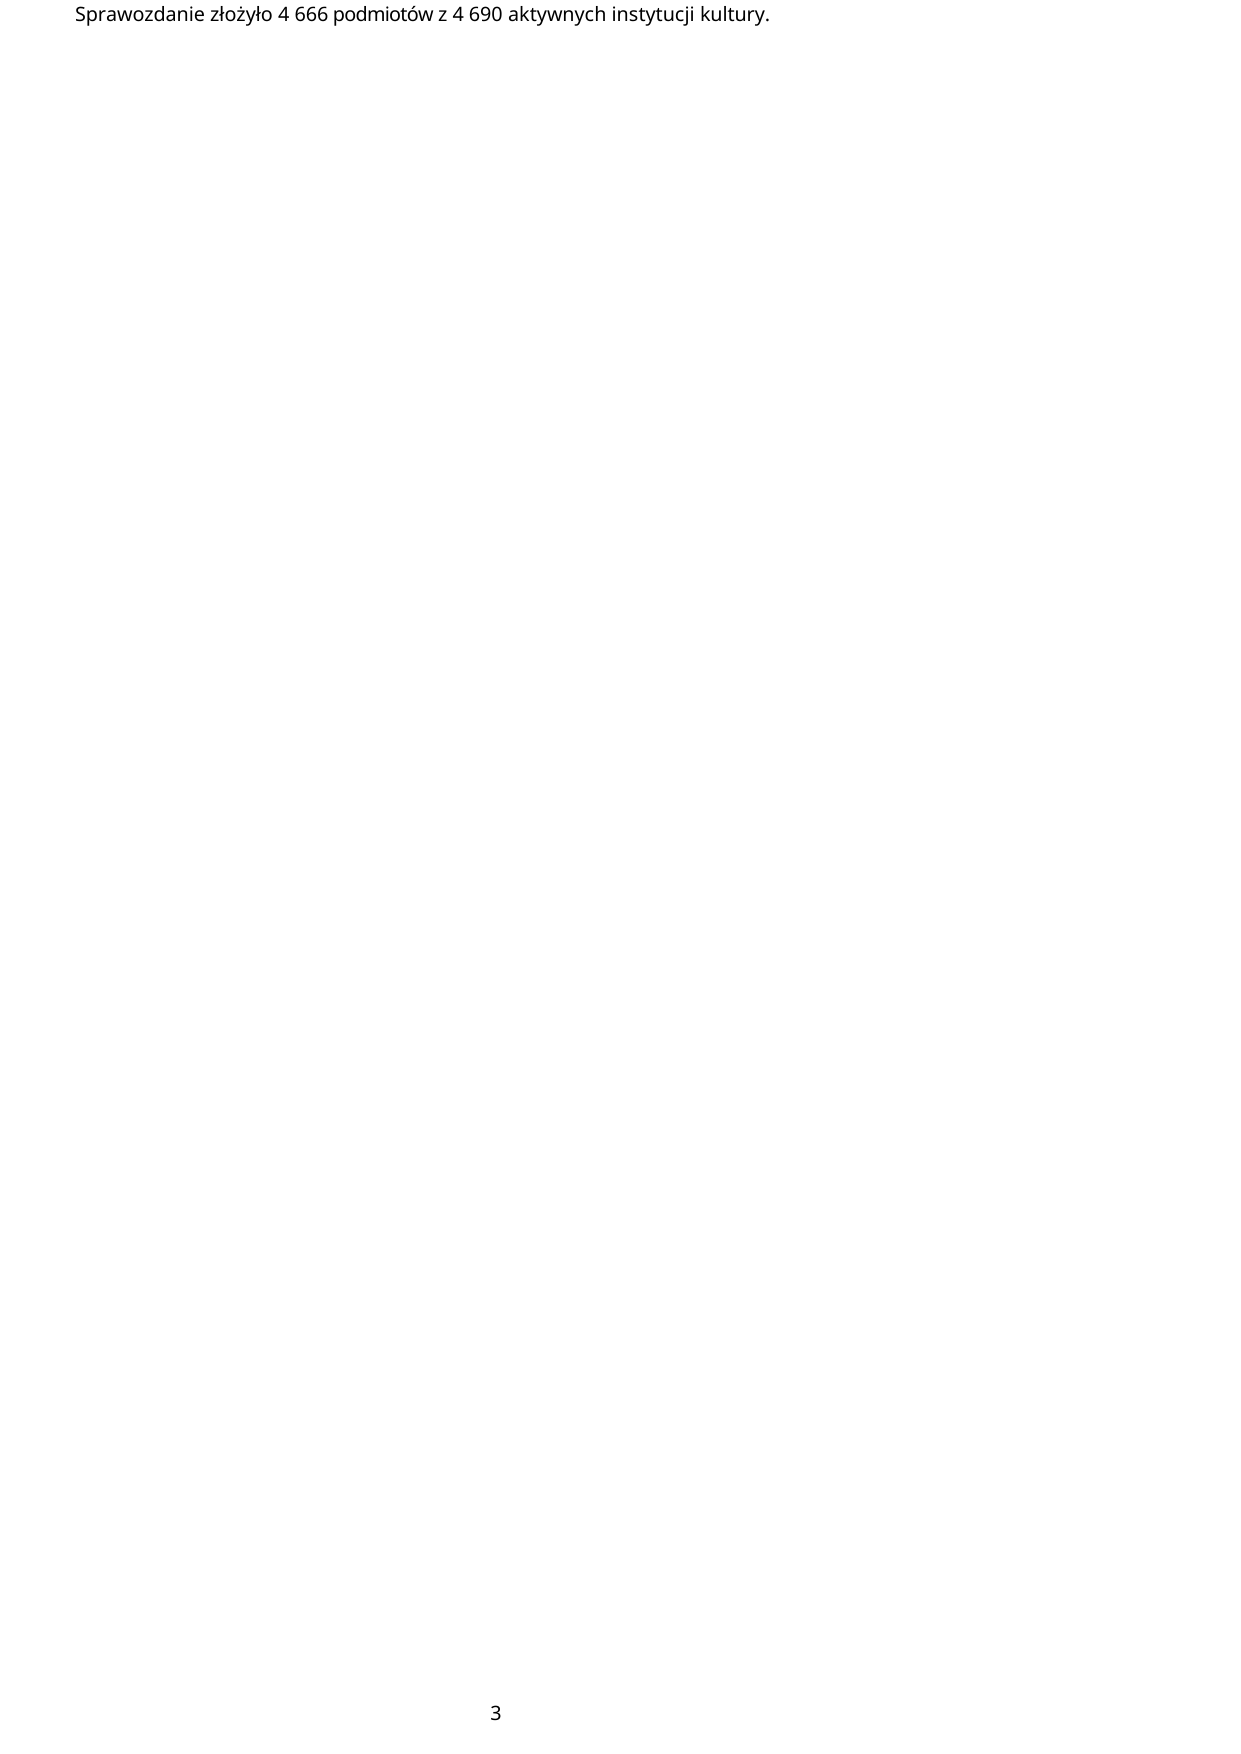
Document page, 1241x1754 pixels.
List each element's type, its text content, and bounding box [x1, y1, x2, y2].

text Sprawozdanie złożyło 4 666 podmiotów z 4 690 aktywnych instytucji kultury. [75, 0, 931, 27]
